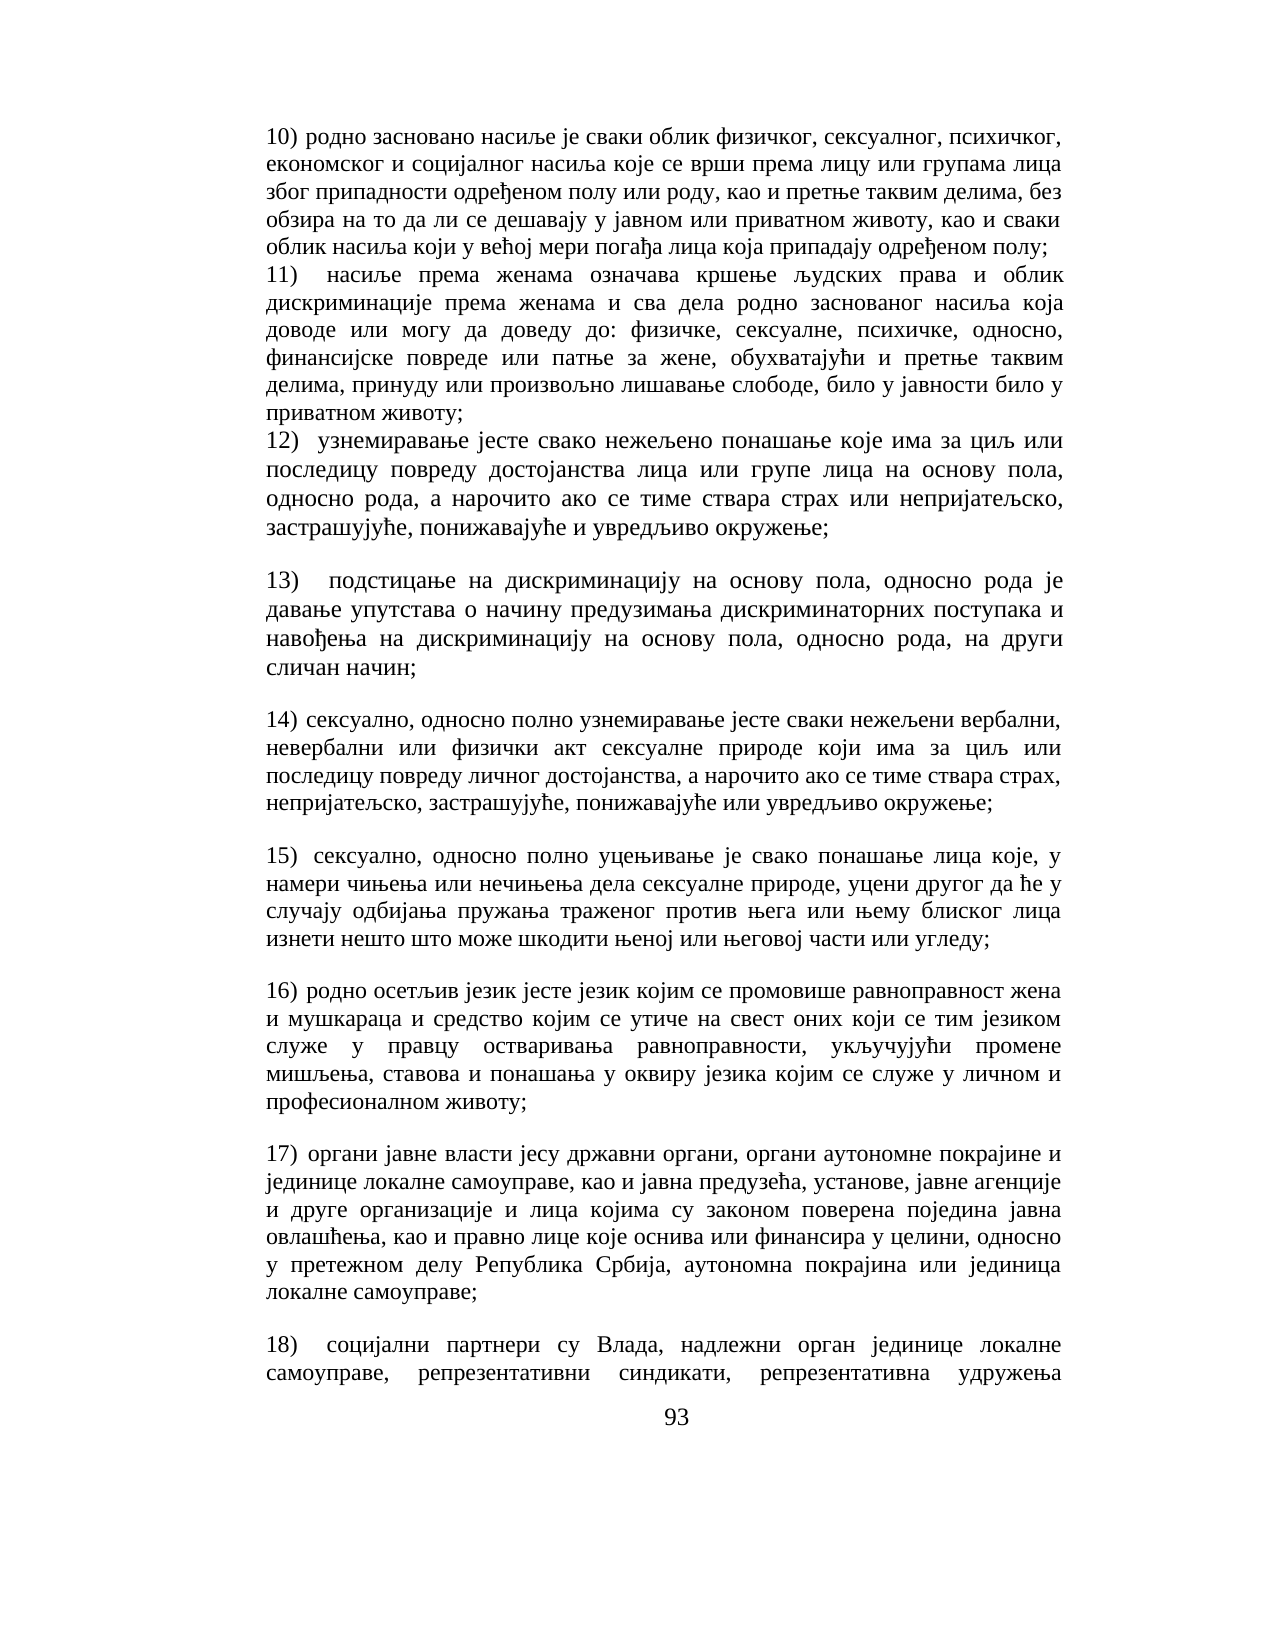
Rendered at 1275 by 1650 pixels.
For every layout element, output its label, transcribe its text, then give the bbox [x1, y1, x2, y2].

text 17) органи јавне власти јесу државни органи, органи аутономне покрајине и јединице локалне самоуправе, као и јавна предузећа, установе, јавне агенције и друге организације и лица којима су законом поверена поједина јавна овлашћења, као и правно лице које оснива или финансира у целини, односно у претежном делу Република Србија, аутономна покрајина или јединица локалне самоуправе; [266, 1139, 1062, 1305]
text 12) узнемиравање јесте свако нежељено понашање које има за циљ или последицу повреду достојанства лица или групе лица на основу пола, односно рода, а нарочито ако се тиме ствара страх или непријатељско, застрашујуће, понижавајуће и увредљиво окружење; [266, 426, 1064, 541]
text 10) родно засновано насиље је сваки облик физичког, сексуалног, психичког, економског и социјалног насиља које се врши према лицу или групама лица због припадности одређеном полу или роду, као и претње таквим делима, без обзира на то да ли се дешавају у јавном или приватном животу, као и сваки облик насиља који у већој мери погађа лица која припадају одређеном полу; [266, 122, 1062, 260]
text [266, 1330, 1062, 1385]
text 16) родно осетљив језик јесте језик којим се промовише равноправност жена и мушкараца и средство којим се утиче на свест оних који се тим језиком служе у правцу остваривања равноправности, укључујући промене мишљења, ставова и понашања у оквиру језика којим се служе у личном и професионалном животу; [266, 976, 1062, 1114]
text 15) сексуално, односно полно уцењивање је свако понашање лица које, у намери чињења или нечињења дела сексуалне природе, уцени другог да ће у случају одбијања пружања траженог против њега или њему блиског лица изнети нешто што може шкодити њеној или његовој части или угледу; [266, 841, 1062, 951]
text 11) насиље према женама означава кршење људских права и облик дискриминације према женама и сва дела родно заснованог насиља која доводе или могу да доведу до: физичке, сексуалне, психичке, односно, финансијске повреде или патње за жене, обухватајући и претње таквим делима, принуду или произвољно лишавање слободе, било у јавности било у приватном животу; [266, 260, 1064, 426]
text 13) подстицање на дискриминацију на основу пола, односно рода је давање упутстава о начину предузимања дискриминаторних поступака и навођења на дискриминацију на основу пола, односно рода, на други сличан начин; [266, 566, 1064, 681]
text 14) сексуално, односно полно узнемиравање јесте сваки нежељени вербални, невербални или физички акт сексуалне природе који има за циљ или последицу повреду личног достојанства, а нарочито ако се тиме ствара страх, непријатељско, застрашујуће, понижавајуће или увредљиво окружење; [266, 706, 1062, 816]
